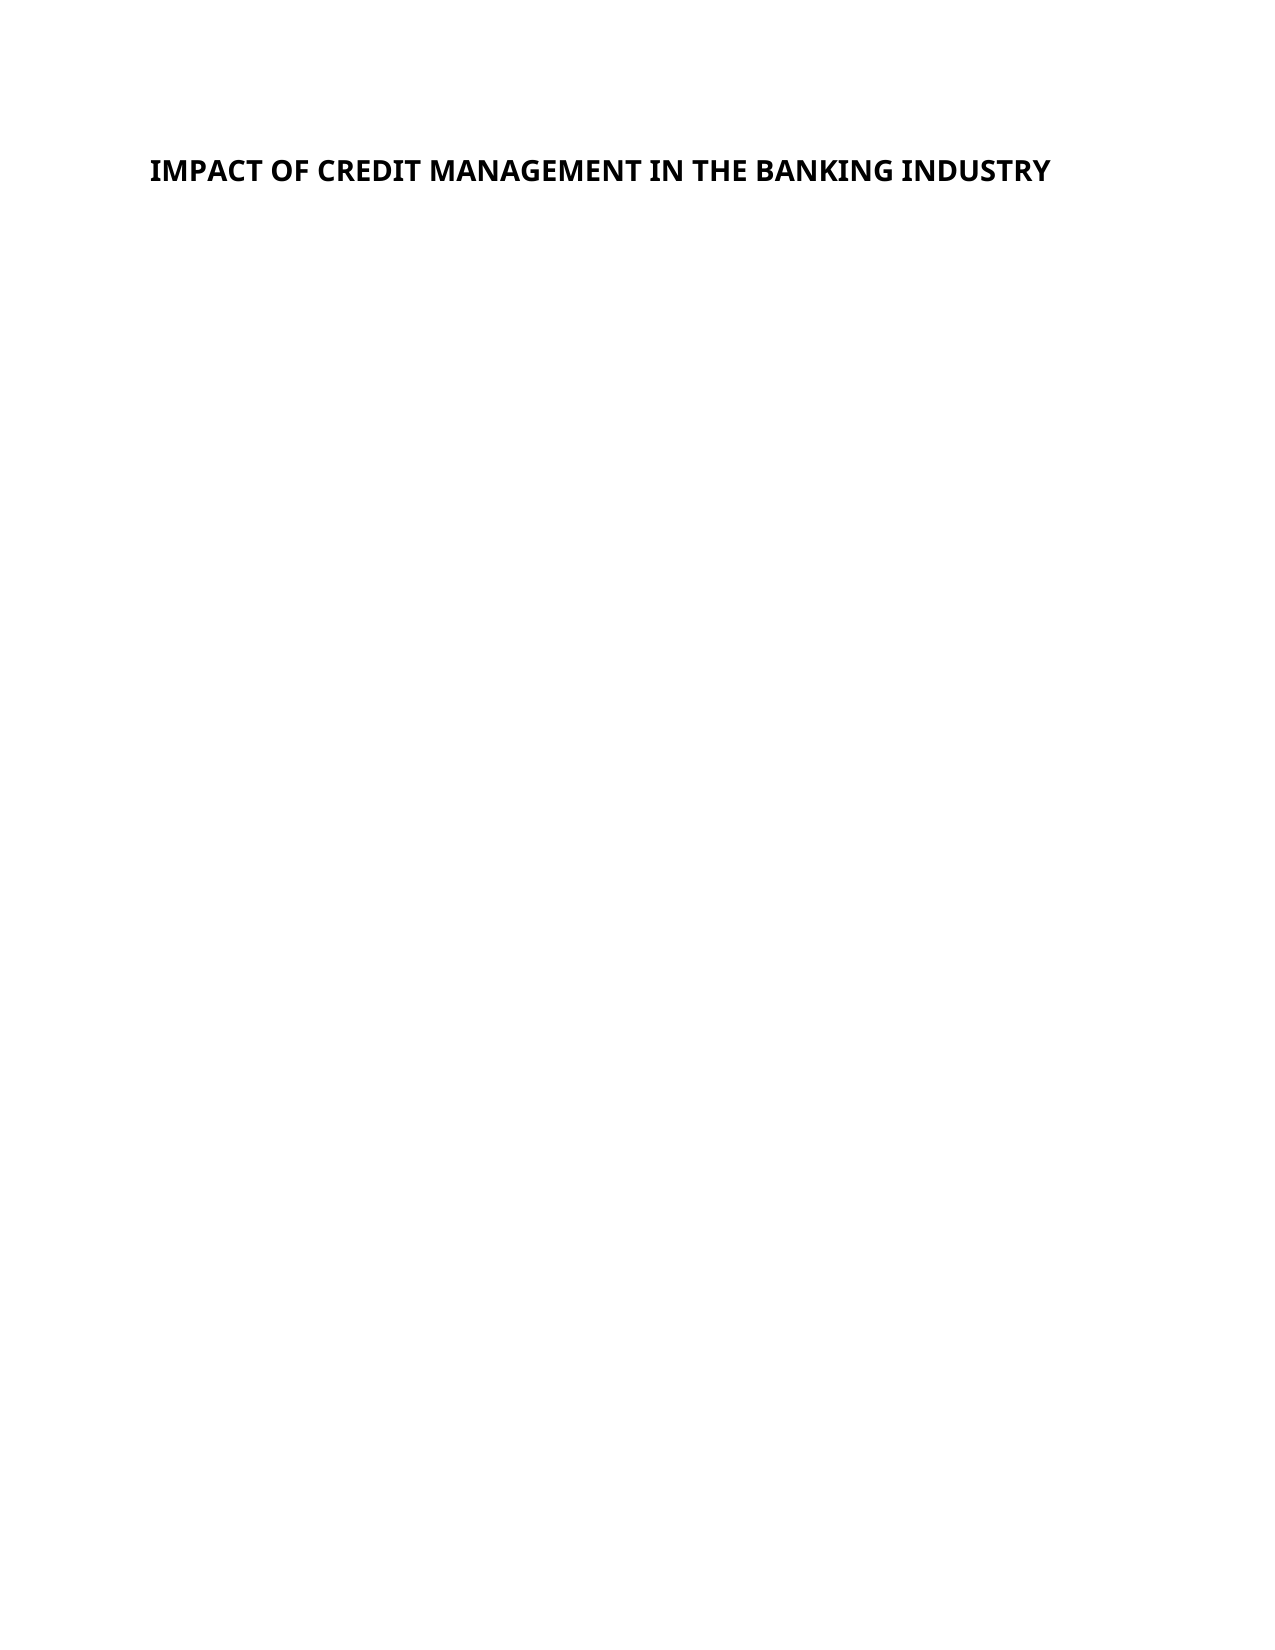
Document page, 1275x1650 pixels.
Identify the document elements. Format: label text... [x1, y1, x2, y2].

text IMPACT OF CREDIT MANAGEMENT IN THE BANKING INDUSTRY [150, 150, 1125, 190]
